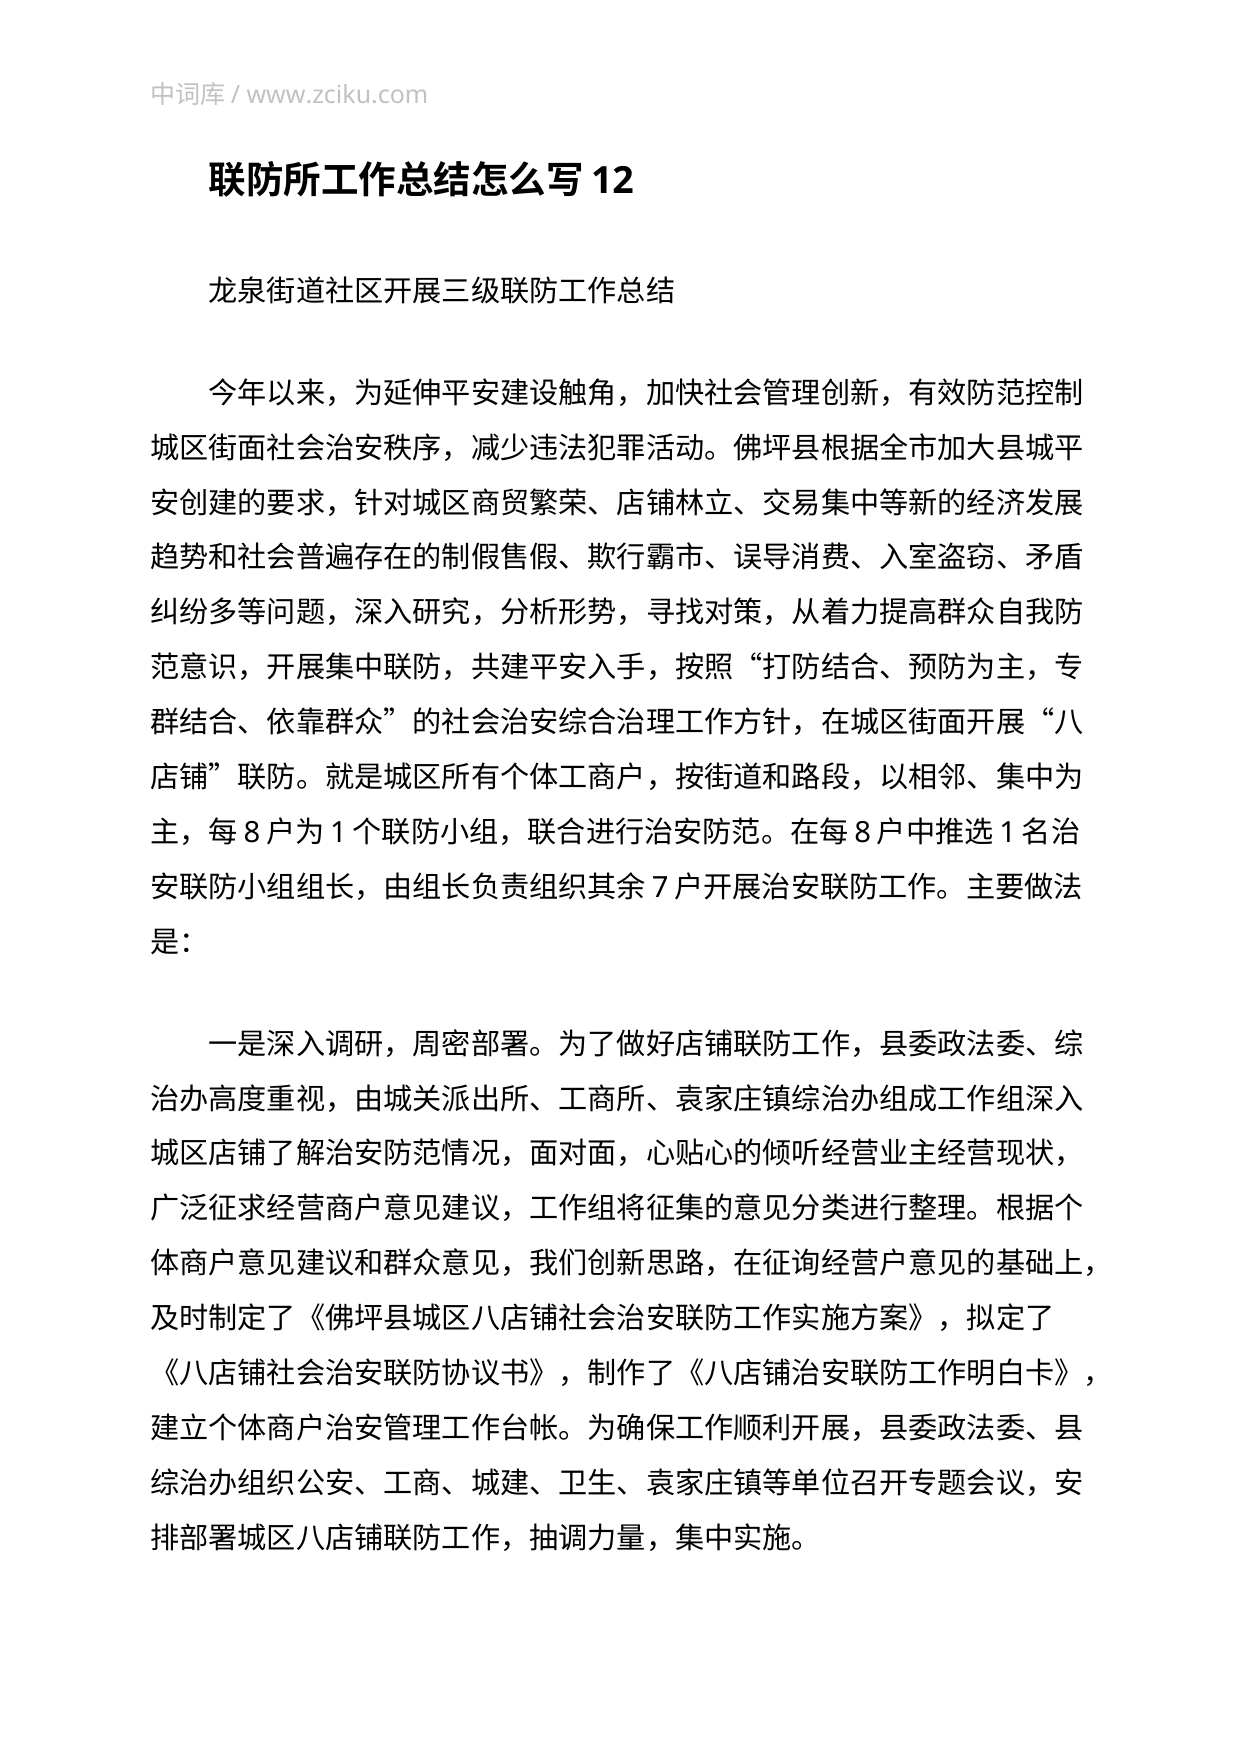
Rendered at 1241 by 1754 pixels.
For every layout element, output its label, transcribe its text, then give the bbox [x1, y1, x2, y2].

text 联防所工作总结怎么写12 [150, 150, 1090, 204]
text 今年以来，为延伸平安建设触角，加快社会管理创新，有效防范控制城区街面社会治安秩序，减少违法犯罪活动。佛坪县根据全市加大县城平安创建的要求，针对城区商贸繁荣、店铺林立、交易集中等新的经济发展趋势和社会普遍存在的制假售假、欺行霸市、误导消费、入室盗窃、矛盾纠纷多等问题，深入研究，分析形势，寻找对策，从着力提高群众自我防范意识，开展集中联防，共建平安入手，按照“打防结合、预防为主，专群结合、依靠群众”的社会治安综合治理工作方针，在城区街面开展“八店铺”联防。就是城区所有个体工商户，按街道和路段，以相邻、集中为主，每8户为1个联防小组，联合进行治安防范。在每8户中推选1名治安联防小组组长，由组长负责组织其余7户开展治安联防工作。主要做法是： [150, 369, 1090, 961]
text 龙泉街道社区开展三级联防工作总结 [150, 268, 1090, 310]
text 一是深入调研，周密部署。为了做好店铺联防工作，县委政法委、综治办高度重视，由城关派出所、工商所、袁家庄镇综治办组成工作组深入城区店铺了解治安防范情况，面对面，心贴心的倾听经营业主经营现状，广泛征求经营商户意见建议，工作组将征集的意见分类进行整理。根据个体商户意见建议和群众意见，我们创新思路，在征询经营户意见的基础上，及时制定了《佛坪县城区八店铺社会治安联防工作实施方案》，拟定了《八店铺社会治安联防协议书》，制作了《八店铺治安联防工作明白卡》，建立个体商户治安管理工作台帐。为确保工作顺利开展，县委政法委、县综治办组织公安、工商、城建、卫生、袁家庄镇等单位召开专题会议，安排部署城区八店铺联防工作，抽调力量，集中实施。 [150, 1020, 1090, 1557]
